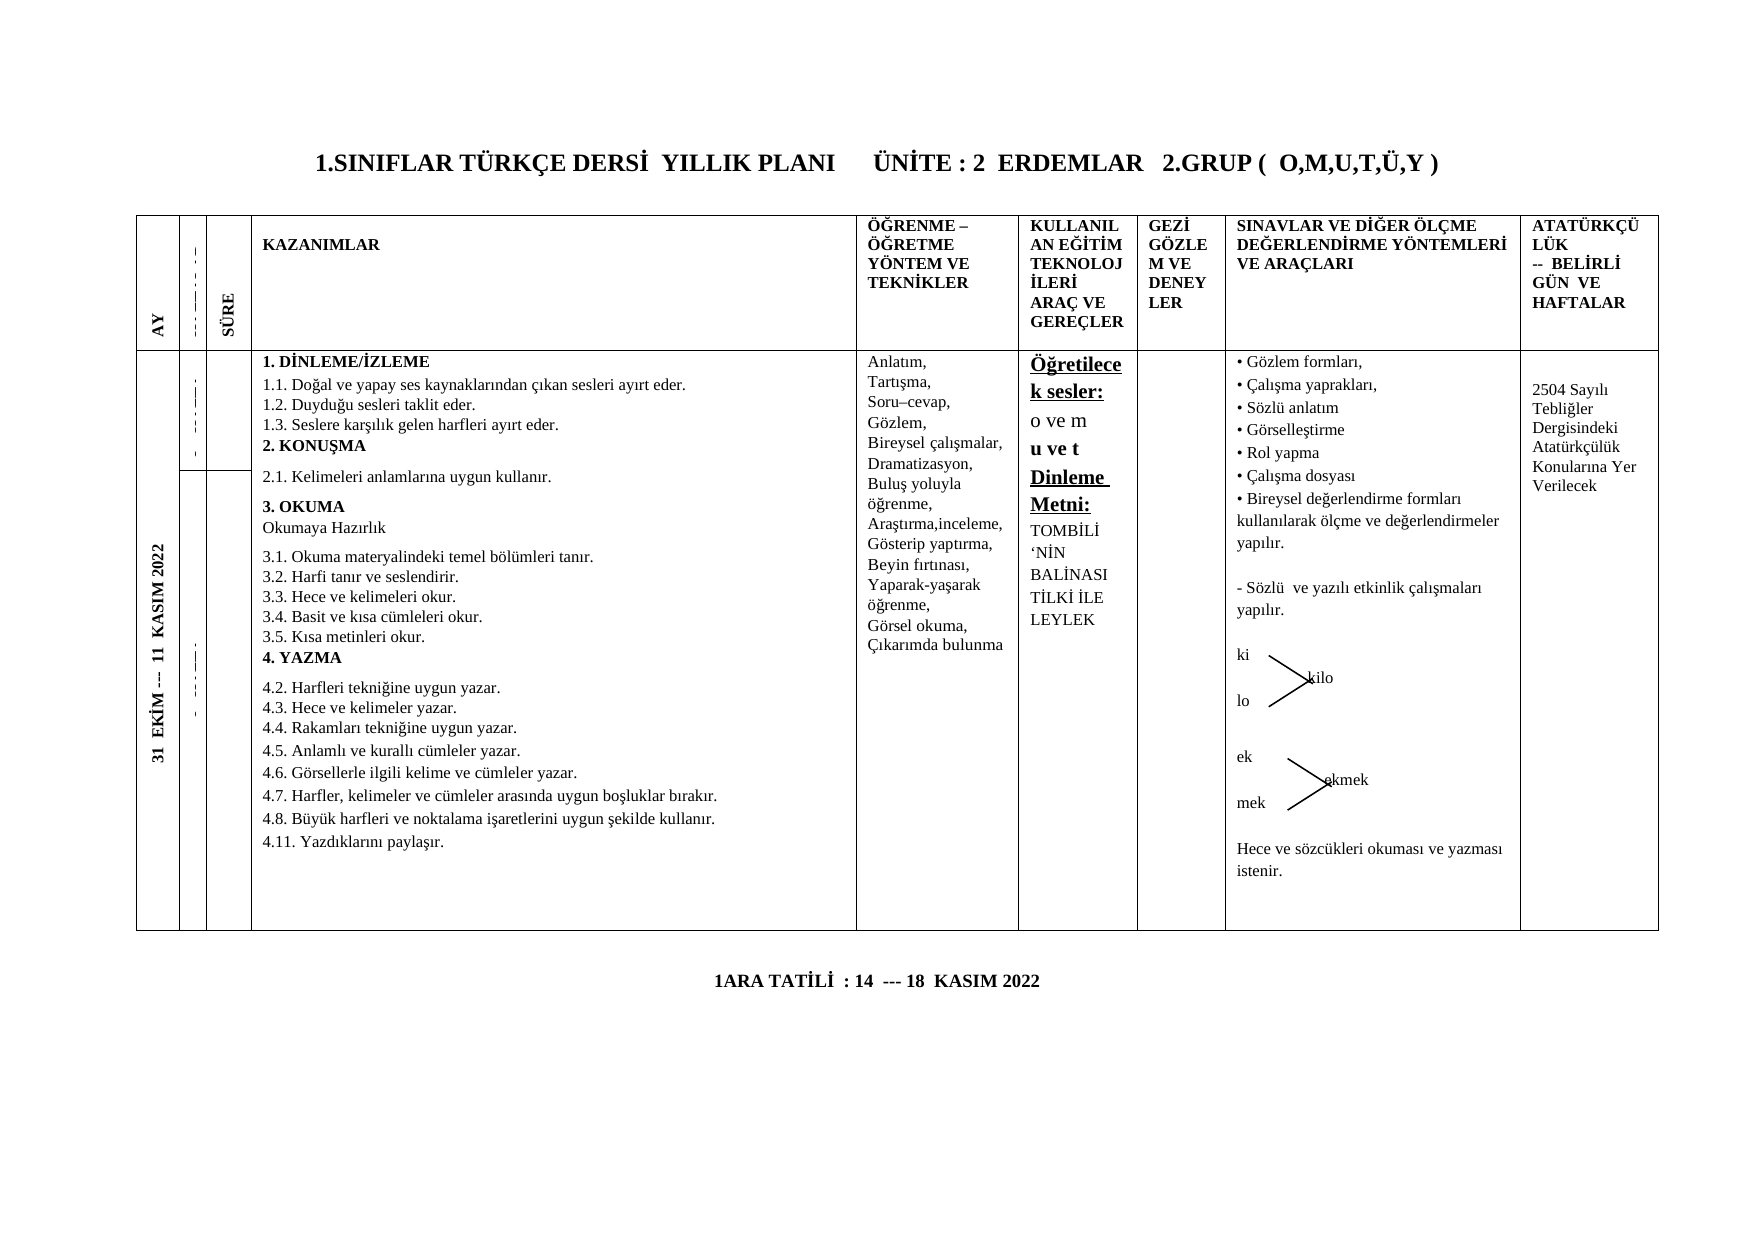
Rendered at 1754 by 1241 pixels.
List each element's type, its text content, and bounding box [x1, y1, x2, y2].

table_header ÖĞRENME –ÖĞRETME YÖNTEM VE TEKNİKLER [857, 216, 1018, 350]
table_header GEZİ GÖZLEM VE DENEYLER [1138, 216, 1225, 350]
table_cell 2504 Sayılı Tebliğler Dergisindeki Atatürkçülük Konularına Yer Verilecek [1521, 351, 1658, 930]
table_cell [207, 351, 251, 470]
table_cell 9. HAFTA [180, 471, 206, 930]
table_header KAZANIMLAR [252, 216, 856, 350]
table_header SÜRE [207, 216, 251, 350]
table_cell 1. DİNLEME/İZLEME 1.1. Doğal ve yapay ses kaynaklarından çıkan sesleri ayırt eder. 1.2. Duyduğu sesleri taklit eder. 1.3. Seslere karşılık gelen harfleri ayırt eder. 2. KONUŞMA 2.1. Kelimeleri anlamlarına uygun kullanır. 3. OKUMA Okumaya Hazırlık 3.1. Okuma materyalindeki temel bölümleri tanır. 3.2. Harfi tanır ve seslendirir. 3.3. Hece ve kelimeleri okur. 3.4. Basit ve kısa cümleleri okur. 3.5. Kısa metinleri okur. 4. YAZMA 4.2. Harfleri tekniğine uygun yazar. 4.3. Hece ve kelimeler yazar. 4.4. Rakamları tekniğine uygun yazar. 4.5. Anlamlı ve kurallı cümleler yazar. 4.6. Görsellerle ilgili kelime ve cümleler yazar. 4.7. Harfler, kelimeler ve cümleler arasında uygun boşluklar bırakır. 4.8. Büyük harfleri ve noktalama işaretlerini uygun şekilde kullanır. 4.11. Yazdıklarını paylaşır. [252, 351, 856, 930]
table_header AY [137, 216, 179, 350]
table_cell 8. HAFTA [180, 351, 206, 470]
table_cell [207, 471, 251, 930]
table_header SINAVLAR VE DİĞER ÖLÇME DEĞERLENDİRME YÖNTEMLERİ VE ARAÇLARI [1226, 216, 1520, 350]
table_header ATATÜRKÇÜLÜK -- BELİRLİ GÜN VE HAFTALAR [1521, 216, 1658, 350]
table_cell 31 EKİM --- 11 KASIM 2022 [137, 351, 179, 930]
table_header KULLANILAN EĞİTİM TEKNOLOJİLERİ ARAÇ VE GEREÇLER [1019, 216, 1137, 350]
table_cell Öğretilecek sesler: o ve m u ve t Dinleme Metni: TOMBİLİ ‘NİN BALİNASI TİLKİ İLE LEYLEK [1019, 351, 1137, 930]
text 1ARA TATİLİ : 14 --- 18 KASIM 2022 [148, 969, 1606, 991]
table_header HAFTALAR [180, 216, 206, 350]
table_cell [1138, 351, 1225, 930]
text 1.SINIFLAR TÜRKÇE DERSİ YILLIK PLANI ÜNİTE : 2 ERDEMLAR 2.GRUP ( O,M,U,T,Ü,Y ) [148, 148, 1606, 176]
table_cell • Gözlem formları, • Çalışma yaprakları, • Sözlü anlatım • Görselleştirme • Rol yapma • Çalışma dosyası • Bireysel değerlendirme formları kullanılarak ölçme ve değerlendirmeler yapılır. - Sözlü ve yazılı etkinlik çalışmaları yapılır. ki kilo lo ek ekmek mek Hece ve sözcükleri okuması ve yazması istenir. [1226, 351, 1520, 930]
